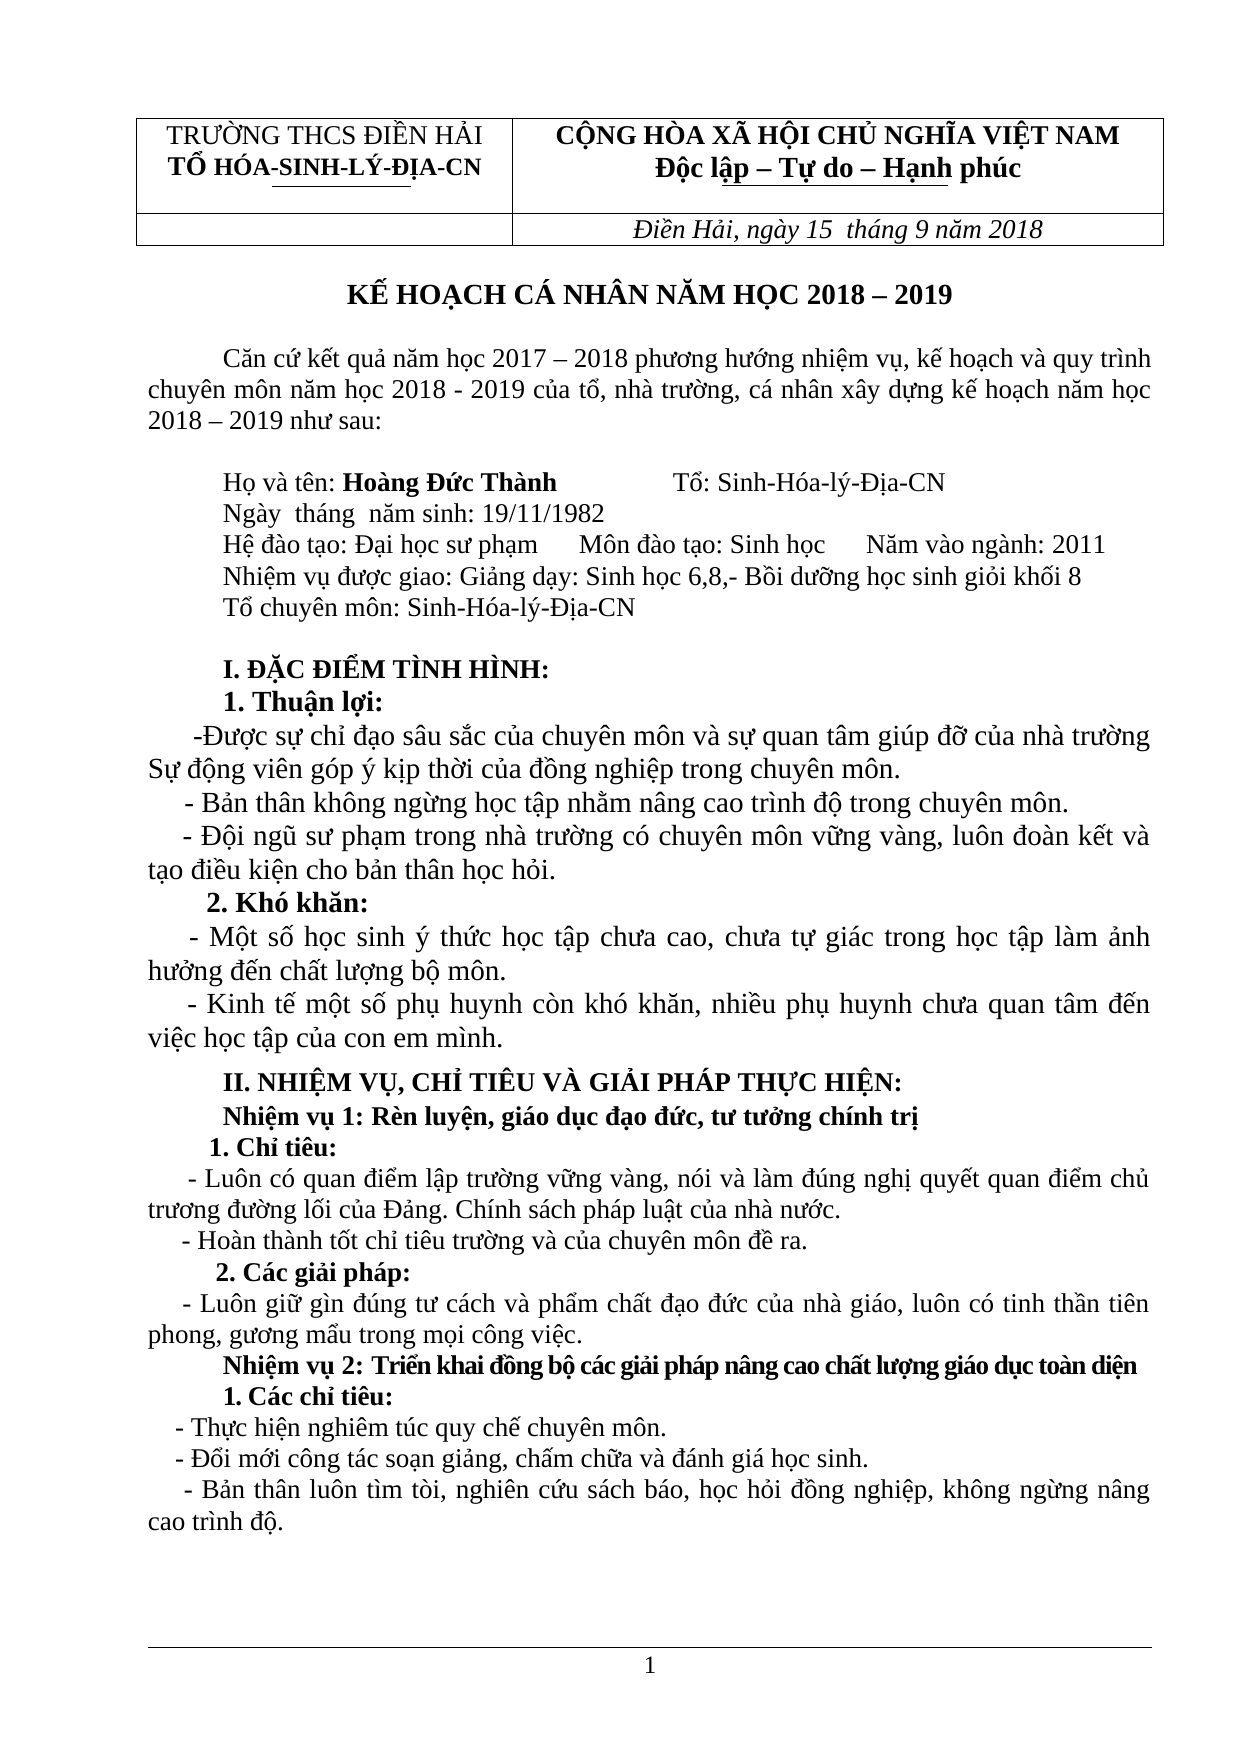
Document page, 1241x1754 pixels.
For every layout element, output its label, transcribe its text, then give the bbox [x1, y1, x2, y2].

text 2. Khó khăn: [148, 886, 1152, 919]
text - Luôn có quan điểm lập trường vững vàng, nói và làm đúng nghị quyết quan điểm chủ trương đường lối của Đảng. Chính sách pháp luật của nhà nước. [148, 1162, 1152, 1224]
text Nhiệm vụ 2: Triển khai đồng bộ các giải pháp nâng cao chất lượng giáo dục toàn diện [148, 1349, 1152, 1380]
text - Bản thân luôn tìm tòi, nghiên cứu sách báo, học hỏi đồng nghiệp, không ngừng nâng cao trình độ. [148, 1474, 1152, 1536]
text -Được sự chỉ đạo sâu sắc của chuyên môn và sự quan tâm giúp đỡ của nhà trường Sự động viên góp ý kịp thời của đồng nghiệp trong chuyên môn. [148, 718, 1152, 785]
text - Một số học sinh ý thức học tập chưa cao, chưa tự giác trong học tập làm ảnh hưởng đến chất lượng bộ môn. [148, 919, 1152, 986]
text 1. Chỉ tiêu: [148, 1131, 1152, 1162]
text - Đội ngũ sư phạm trong nhà trường có chuyên môn vững vàng, luôn đoàn kết và tạo điều kiện cho bản thân học hỏi. [148, 818, 1152, 886]
text - Kinh tế một số phụ huynh còn khó khăn, nhiều phụ huynh chưa quan tâm đến việc học tập của con em mình. [148, 986, 1152, 1053]
text - Luôn giữ gìn đúng tư cách và phẩm chất đạo đức của nhà giáo, luôn có tinh thần tiên phong, gương mẩu trong mọi công việc. [148, 1287, 1152, 1349]
text I. ĐẶC ĐIỂM TÌNH HÌNH: [148, 653, 1152, 684]
text 1. Các chỉ tiêu: [148, 1380, 1152, 1411]
text II. NHIỆM VỤ, CHỈ TIÊU VÀ GIẢI PHÁP THỰC HIỆN: [148, 1066, 1152, 1097]
text 2. Các giải pháp: [148, 1256, 1152, 1287]
text KẾ HOẠCH CÁ NHÂN NĂM HỌC 2018 – 2019 [148, 277, 1152, 311]
text Nhiệm vụ được giao: Giảng dạy: Sinh học 6,8,- Bồi dưỡng học sinh giỏi khối 8 [148, 560, 1152, 591]
text - Bản thân không ngừng học tập nhằm nâng cao trình độ trong chuyên môn. [148, 785, 1152, 818]
text Hệ đào tạo: Đại học sư phạm Môn đào tạo: Sinh học Năm vào ngành: 2011 [148, 528, 1152, 560]
text - Thực hiện nghiêm túc quy chế chuyên môn. [148, 1411, 1152, 1442]
table_cell [137, 214, 512, 245]
text Ngày tháng năm sinh: 19/11/1982 [148, 497, 1152, 528]
text Tổ chuyên môn: Sinh-Hóa-lý-Địa-CN [148, 591, 1152, 622]
text Nhiệm vụ 1: Rèn luyện, giáo dục đạo đức, tư tưởng chính trị [148, 1100, 1152, 1131]
text Căn cứ kết quả năm học 2017 – 2018 phương hướng nhiệm vụ, kế hoạch và quy trình chuyên môn năm học 2018 - 2019 của tổ, nhà trường, cá nhân xây dựng kế hoạch năm học 2018 – 2019 như sau: [148, 342, 1152, 435]
table_header TRƯỜNG THCS ĐIỀN HẢI TỔ HÓA-SINH-LÝ-ĐỊA-CN [137, 119, 512, 213]
text - Hoàn thành tốt chỉ tiêu trường và của chuyên môn đề ra. [148, 1224, 1152, 1256]
table_cell Điền Hải, ngày 15 tháng 9 năm 2018 [513, 214, 1163, 245]
text - Đổi mới công tác soạn giảng, chấm chữa và đánh giá học sinh. [148, 1442, 1152, 1474]
text 1. Thuận lợi: [148, 684, 1152, 718]
table_header CỘNG HÒA XÃ HỘI CHỦ NGHĨA VIỆT NAM Độc lập – Tự do – Hạnh phúc [513, 119, 1163, 213]
text Họ và tên: Hoàng Đức Thành Tổ: Sinh-Hóa-lý-Địa-CN [148, 466, 1152, 497]
